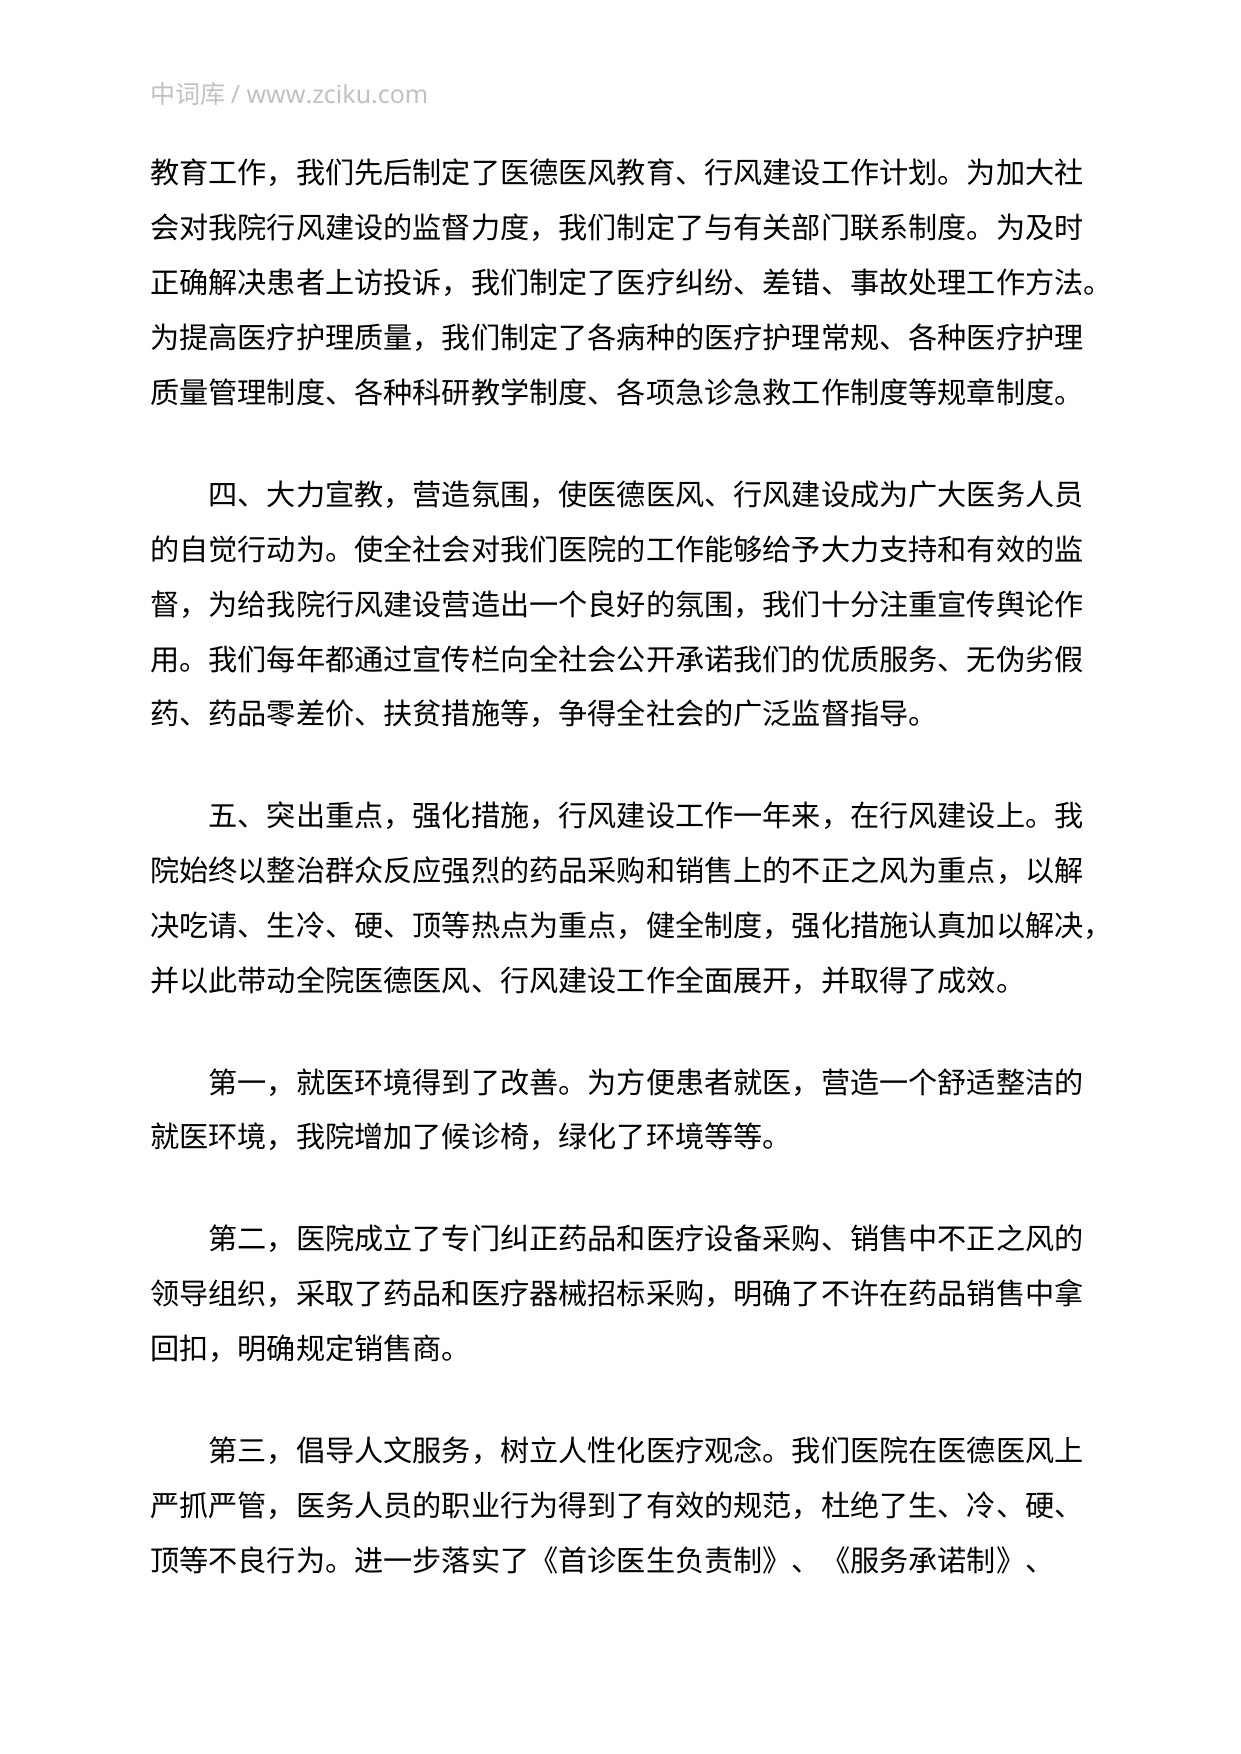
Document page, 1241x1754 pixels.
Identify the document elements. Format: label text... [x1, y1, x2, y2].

text 五、突出重点，强化措施，行风建设工作一年来，在行风建设上。我院始终以整治群众反应强烈的药品采购和销售上的不正之风为重点，以解决吃请、生冷、硬、顶等热点为重点，健全制度，强化措施认真加以解决，并以此带动全院医德医风、行风建设工作全面展开，并取得了成效。 [150, 793, 1090, 1000]
text 四、大力宣教，营造氛围，使医德医风、行风建设成为广大医务人员的自觉行动为。使全社会对我们医院的工作能够给予大力支持和有效的监督，为给我院行风建设营造出一个良好的氛围，我们十分注重宣传舆论作用。我们每年都通过宣传栏向全社会公开承诺我们的优质服务、无伪劣假药、药品零差价、扶贫措施等，争得全社会的广泛监督指导。 [150, 471, 1090, 733]
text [150, 150, 1090, 412]
text 第一，就医环境得到了改善。为方便患者就医，营造一个舒适整洁的就医环境，我院增加了候诊椅，绿化了环境等等。 [150, 1059, 1090, 1156]
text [150, 1427, 1090, 1579]
text 第二，医院成立了专门纠正药品和医疗设备采购、销售中不正之风的领导组织，采取了药品和医疗器械招标采购，明确了不许在药品销售中拿回扣，明确规定销售商。 [150, 1216, 1090, 1368]
